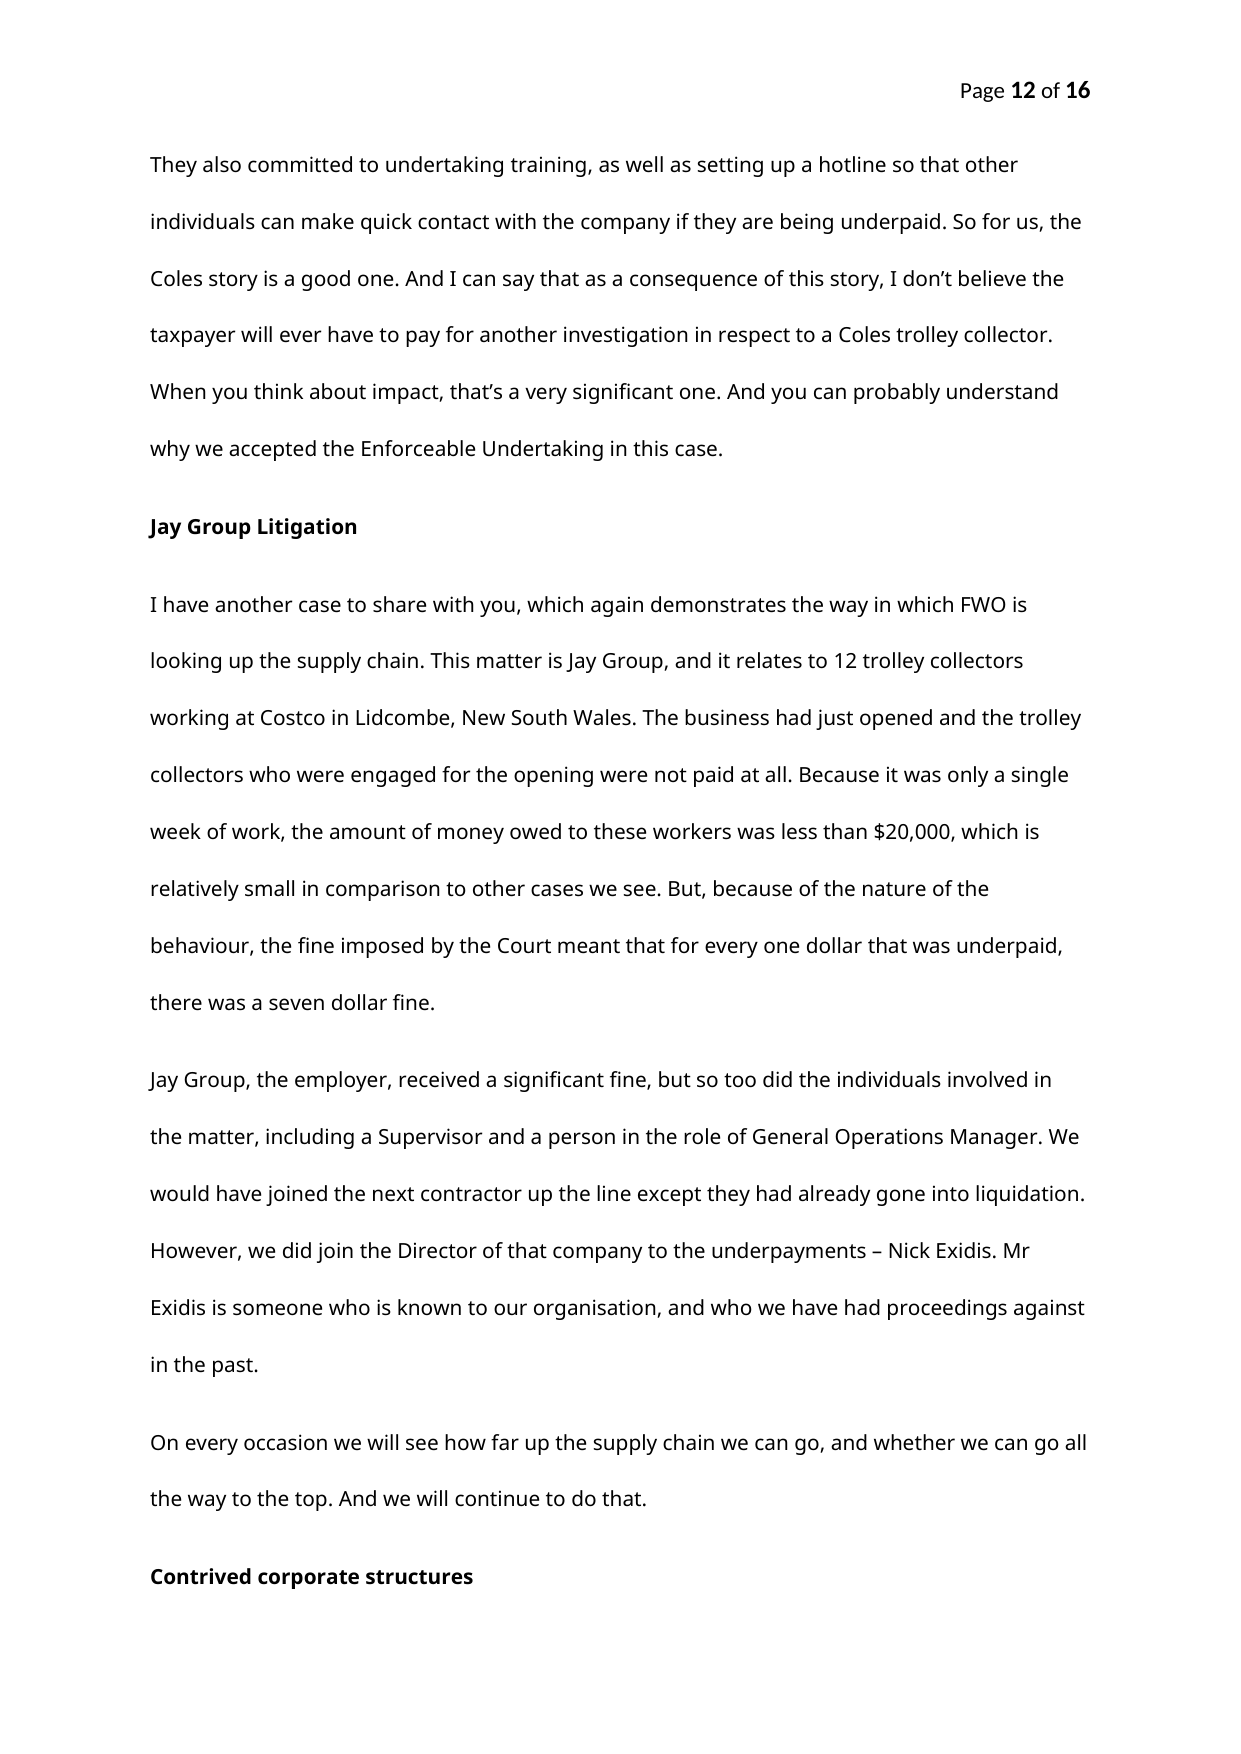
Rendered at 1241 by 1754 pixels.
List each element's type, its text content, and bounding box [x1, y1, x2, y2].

text They also committed to undertaking training, as well as setting up a hotline so that other individuals can make quick contact with the company if they are being underpaid. So for us, the Coles story is a good one. And I can say that as a consequence of this story, I don’t believe the taxpayer will ever have to pay for another investigation in respect to a Coles trolley collector. When you think about impact, that’s a very significant one. And you can probably understand why we accepted the Enforceable Undertaking in this case. [150, 150, 1090, 463]
text I have another case to share with you, which again demonstrates the way in which FWO is looking up the supply chain. This matter is Jay Group, and it relates to 12 trolley collectors working at Costco in Lidcombe, New South Wales. The business had just opened and the trolley collectors who were engaged for the opening were not paid at all. Because it was only a single week of work, the amount of money owed to these workers was less than $20,000, which is relatively small in comparison to other cases we see. But, because of the nature of the behaviour, the fine imposed by the Court meant that for every one dollar that was underpaid, there was a seven dollar fine. [150, 590, 1090, 1016]
text Jay Group Litigation [150, 512, 1090, 541]
text Contrived corporate structures [150, 1562, 1090, 1591]
text On every occasion we will see how far up the supply chain we can go, and whether we can go all the way to the top. And we will continue to do that. [150, 1428, 1090, 1513]
text Jay Group, the employer, received a significant fine, but so too did the individuals involved in the matter, including a Supervisor and a person in the role of General Operations Manager. We would have joined the next contractor up the line except they had already gone into liquidation. However, we did join the Director of that company to the underpayments – Nick Exidis. Mr Exidis is someone who is known to our organisation, and who we have had proceedings against in the past. [150, 1066, 1090, 1378]
